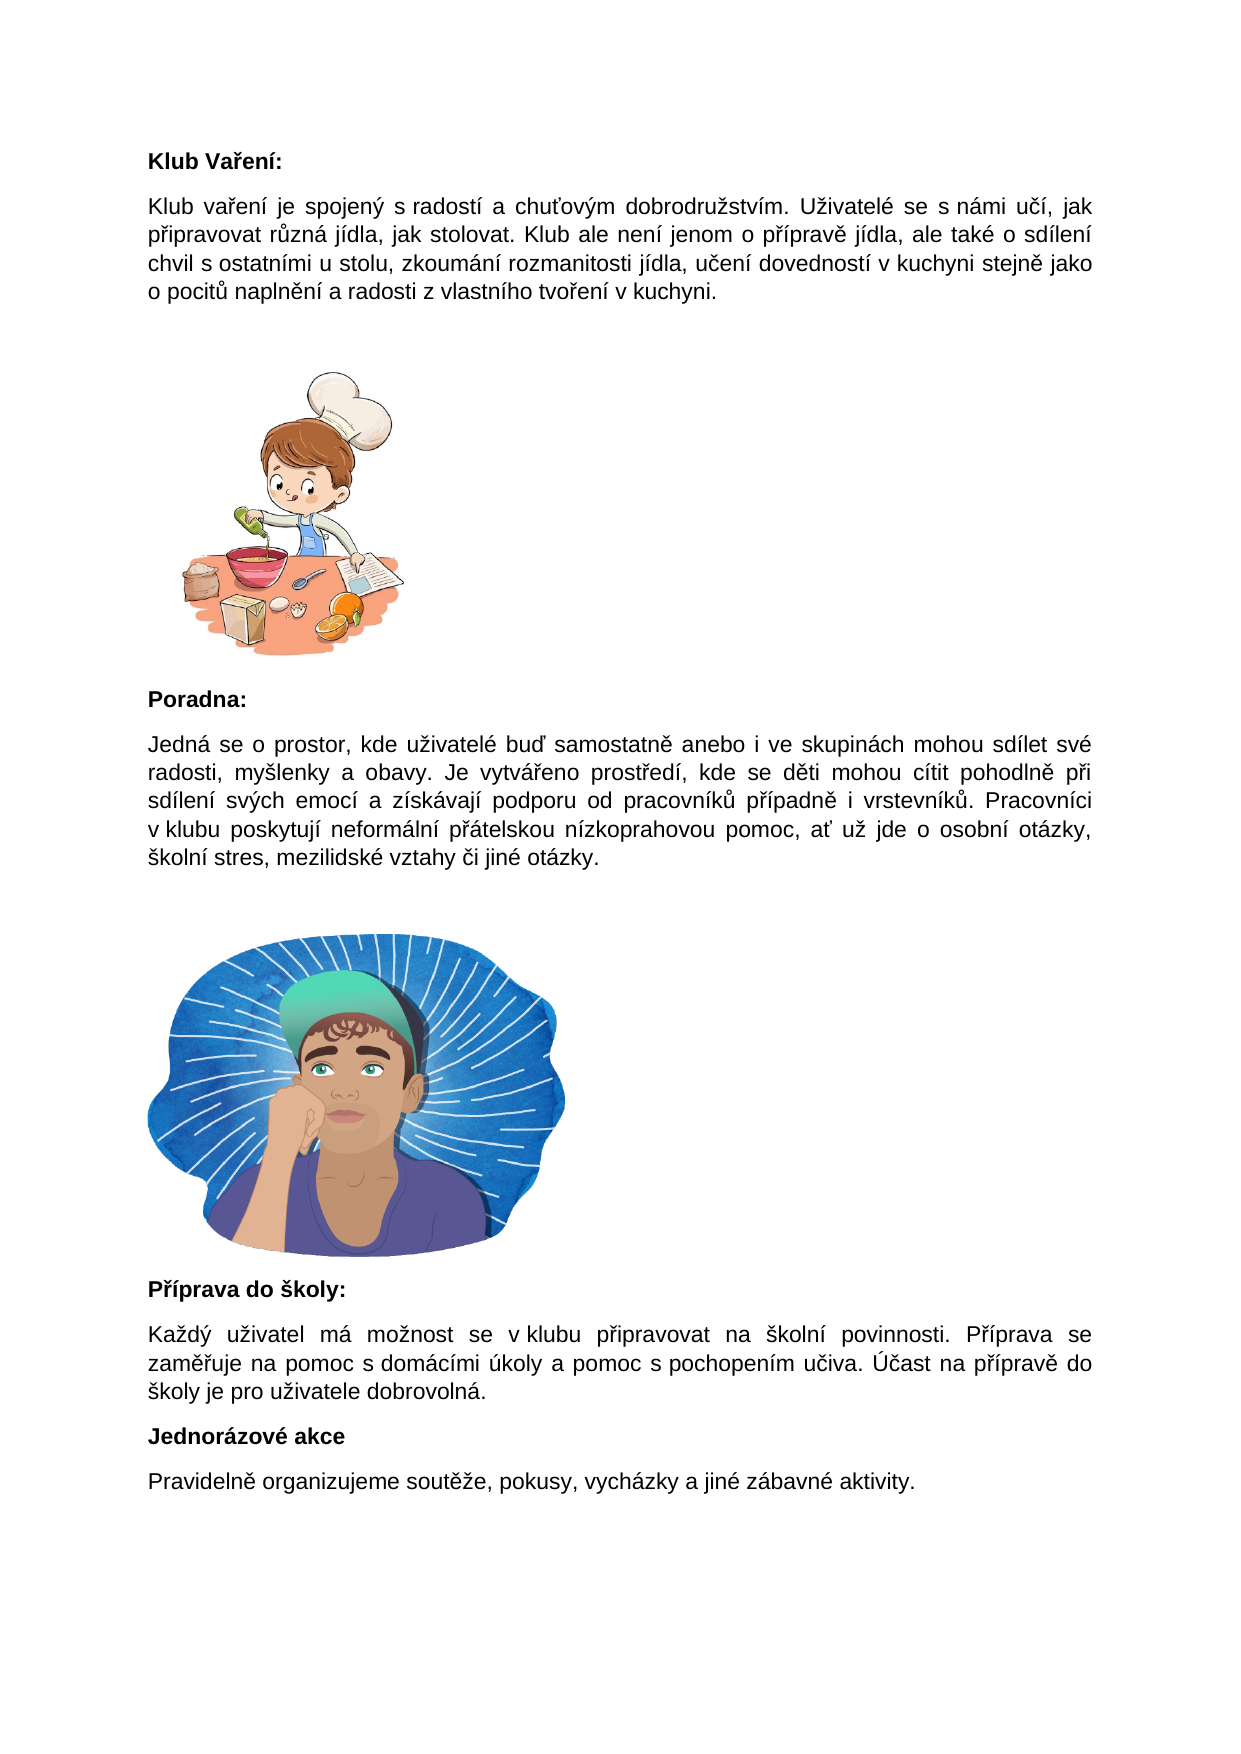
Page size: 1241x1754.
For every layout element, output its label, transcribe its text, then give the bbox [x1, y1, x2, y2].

text Příprava do školy: [148, 1276, 1093, 1302]
text Jedná se o prostor, kde uživatelé buď samostatně anebo i ve skupinách mohou sdílet své radosti, myšlenky a obavy. Je vytvářeno prostředí, kde se děti mohou cítit pohodlně při sdílení svých emocí a získávají podporu od pracovníků případně i vrstevníků. Pracovníci v klubu poskytují neformální přátelskou nízkoprahovou pomoc, ať už jde o osobní otázky, školní stres, mezilidské vztahy či jiné otázky. [148, 731, 1093, 871]
text Pravidelně organizujeme soutěže, pokusy, vycházky a jiné zábavné aktivity. [148, 1468, 1093, 1494]
text Poradna: [148, 686, 1093, 712]
picture [147, 368, 447, 667]
text Klub Vaření: [148, 148, 1093, 174]
text Jednorázové akce [148, 1423, 1093, 1449]
text Každý uživatel má možnost se v klubu připravovat na školní povinnosti. Příprava se zaměřuje na pomoc s domácími úkoly a pomoc s pochopením učiva. Účast na přípravě do školy je pro uživatele dobrovolná. [148, 1321, 1093, 1404]
picture [147, 934, 565, 1257]
text Klub vaření je spojený s radostí a chuťovým dobrodružstvím. Uživatelé se s námi učí, jak připravovat různá jídla, jak stolovat. Klub ale není jenom o přípravě jídla, ale také o sdílení chvil s ostatními u stolu, zkoumání rozmanitosti jídla, učení dovedností v kuchyni stejně jako o pocitů naplnění a radosti z vlastního tvoření v kuchyni. [148, 193, 1093, 304]
